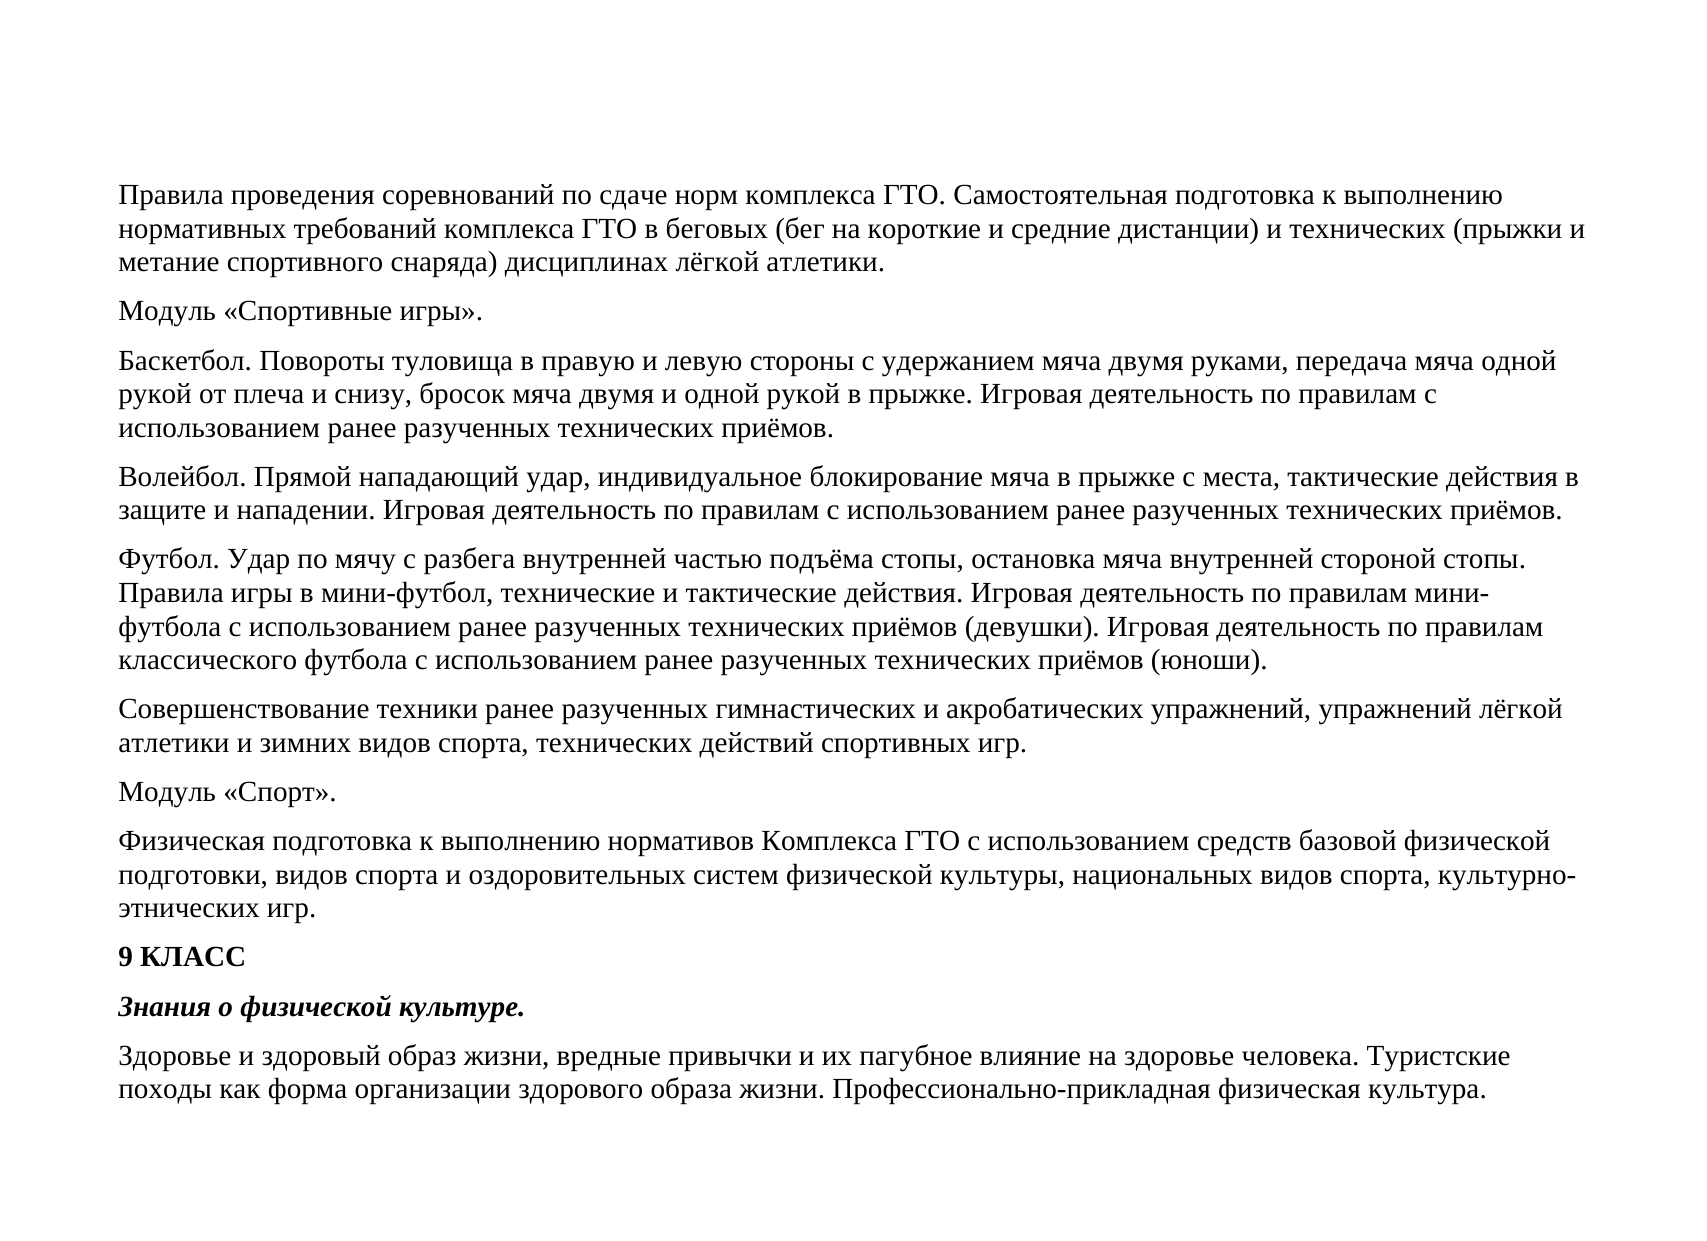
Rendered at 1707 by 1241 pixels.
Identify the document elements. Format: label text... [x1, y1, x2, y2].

text Модуль «Спортивные игры». [118, 293, 1588, 327]
text Физическая подготовка к выполнению нормативов Комплекса ГТО с использованием средств базовой физической подготовки, видов спорта и оздоровительных систем физической культуры, национальных видов спорта, культурно-этнических игр. [118, 823, 1588, 924]
text Модуль «Спорт». [118, 774, 1588, 808]
text Волейбол. Прямой нападающий удар, индивидуальное блокирование мяча в прыжке с места, тактические действия в защите и нападении. Игровая деятельность по правилам с использованием ранее разученных технических приёмов. [118, 459, 1588, 526]
text Правила проведения соревнований по сдаче норм комплекса ГТО. Самостоятельная подготовка к выполнению нормативных требований комплекса ГТО в беговых (бег на короткие и средние дистанции) и технических (прыжки и метание спортивного снаряда) дисциплинах лёгкой атлетики. [118, 177, 1588, 278]
text Баскетбол. Повороты туловища в правую и левую стороны с удержанием мяча двумя руками, передача мяча одной рукой от плеча и снизу, бросок мяча двумя и одной рукой в прыжке. Игровая деятельность по правилам с использованием ранее разученных технических приёмов. [118, 343, 1588, 443]
text 9 КЛАСС [118, 939, 1588, 973]
text Знания о физической культуре. [118, 989, 1588, 1022]
text Футбол. Удар по мячу с разбега внутренней частью подъёма стопы, остановка мяча внутренней стороной стопы. Правила игры в мини-футбол, технические и тактические действия. Игровая деятельность по правилам мини-футбола с использованием ранее разученных технических приёмов (девушки). Игровая деятельность по правилам классического футбола с использованием ранее разученных технических приёмов (юноши). [118, 542, 1588, 676]
text Совершенствование техники ранее разученных гимнастических и акробатических упражнений, упражнений лёгкой атлетики и зимних видов спорта, технических действий спортивных игр. [118, 691, 1588, 758]
text Здоровье и здоровый образ жизни, вредные привычки и их пагубное влияние на здоровье человека. Туристские походы как форма организации здорового образа жизни. Профессионально-прикладная физическая культура. [118, 1038, 1588, 1105]
